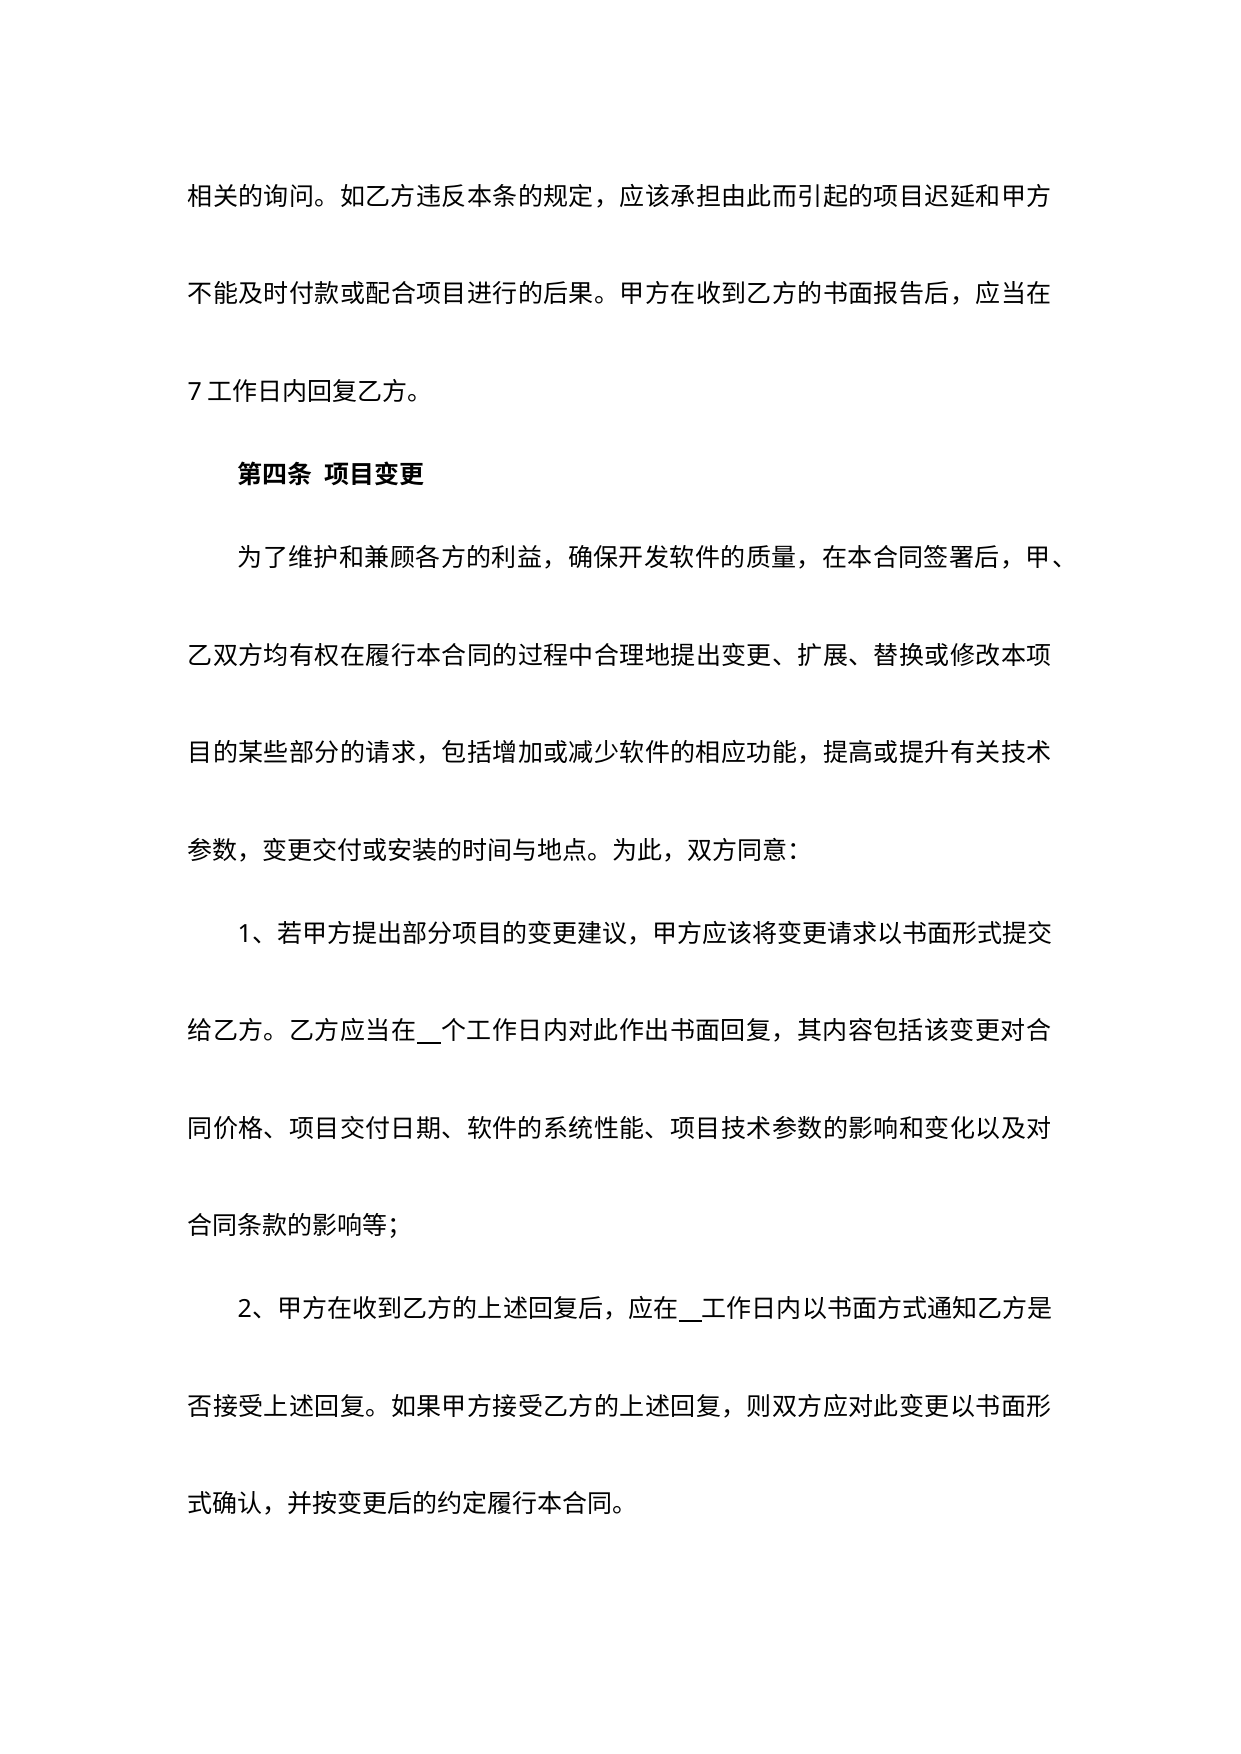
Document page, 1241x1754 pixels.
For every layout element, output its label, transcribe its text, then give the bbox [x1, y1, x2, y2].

text 2、甲方在收到乙方的上述回复后，应在 工作日内以书面方式通知乙方是否接受上述回复。如果甲方接受乙方的上述回复，则双方应对此变更以书面形式确认，并按变更后的约定履行本合同。 [187, 1274, 1053, 1534]
text 为了维护和兼顾各方的利益，确保开发软件的质量，在本合同签署后，甲、乙双方均有权在履行本合同的过程中合理地提出变更、扩展、替换或修改本项目的某些部分的请求，包括增加或减少软件的相应功能，提高或提升有关技术参数，变更交付或安装的时间与地点。为此，双方同意： [187, 523, 1053, 881]
text 1、若甲方提出部分项目的变更建议，甲方应该将变更请求以书面形式提交给乙方。乙方应当在 个工作日内对此作出书面回复，其内容包括该变更对合同价格、项目交付日期、软件的系统性能、项目技术参数的影响和变化以及对合同条款的影响等； [187, 899, 1053, 1256]
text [187, 162, 1053, 422]
text 第四条 项目变更 [187, 440, 1053, 505]
